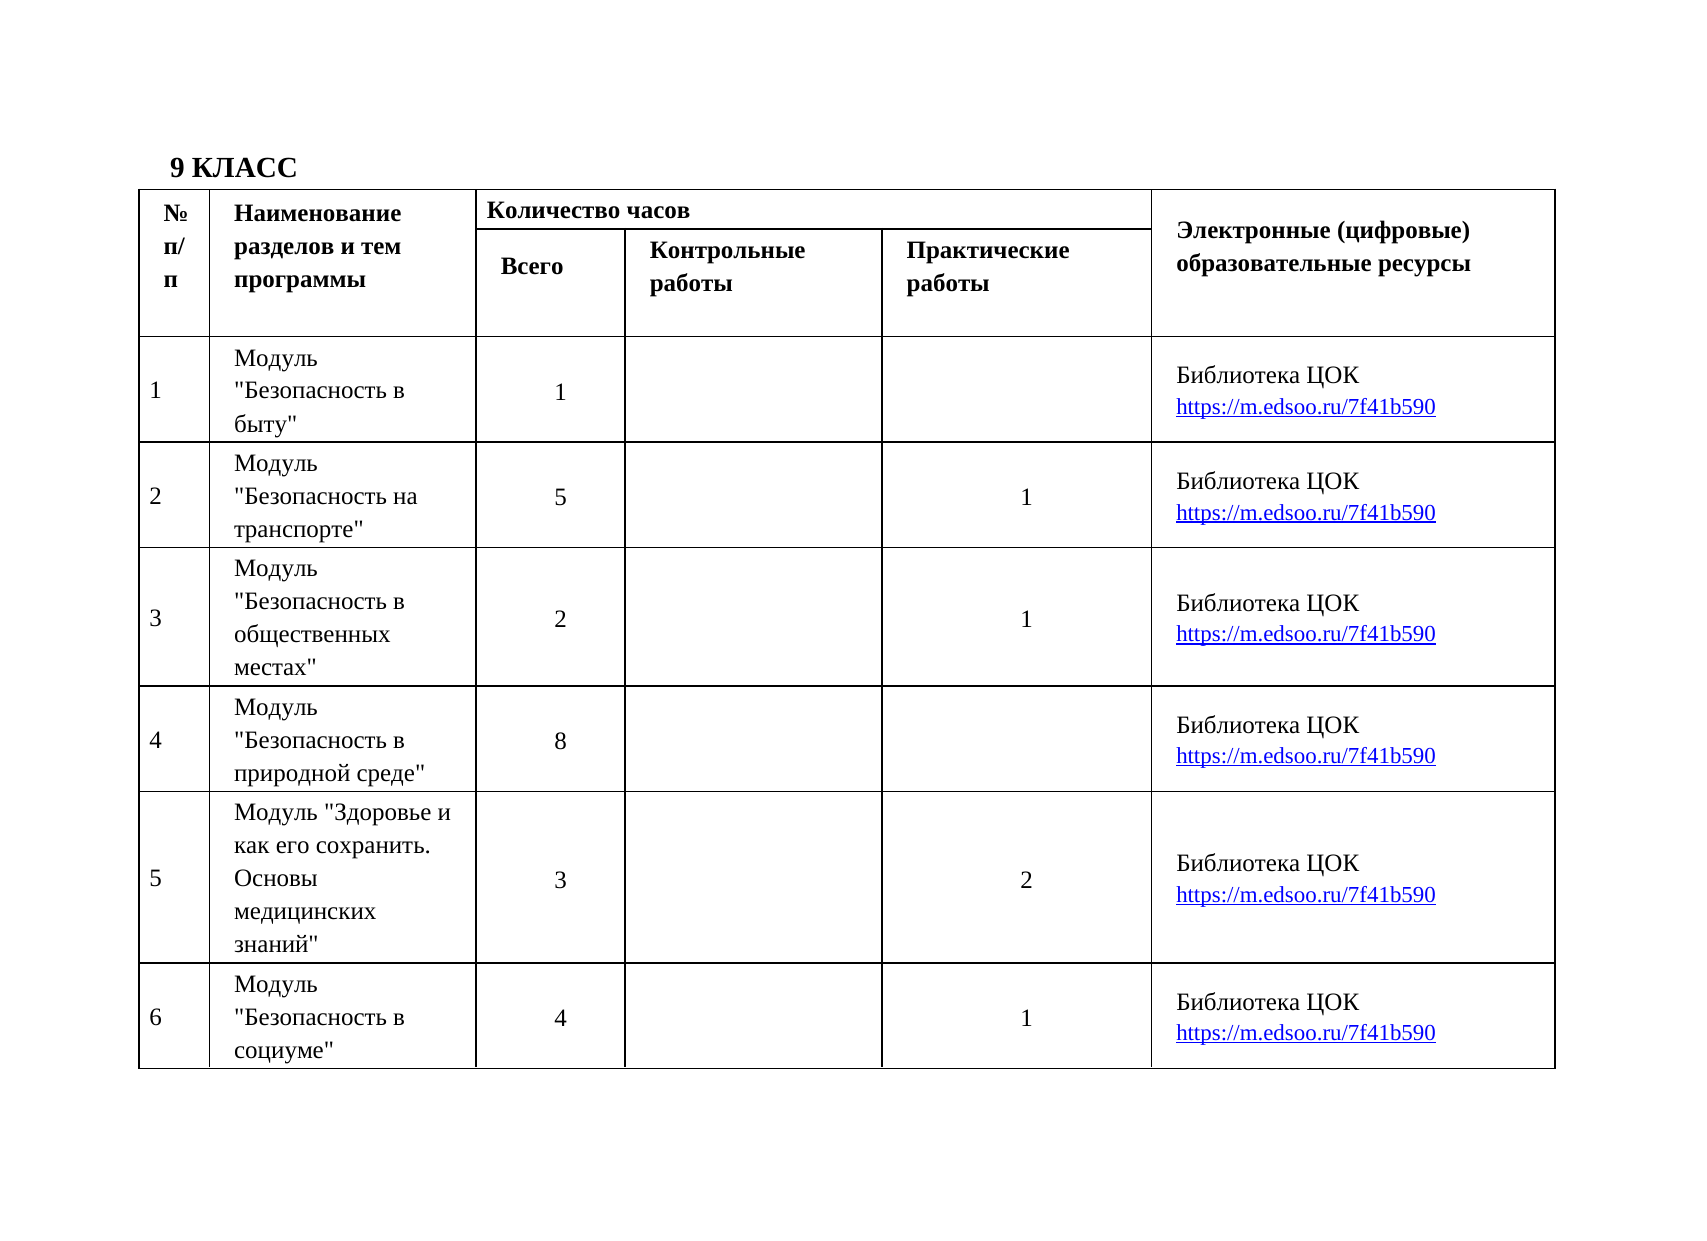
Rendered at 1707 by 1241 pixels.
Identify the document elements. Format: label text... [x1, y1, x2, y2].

table_header № п/п [140, 190, 209, 336]
table_cell Контрольные работы [626, 230, 881, 336]
table_cell [883, 337, 1151, 441]
table_cell Практические работы [883, 230, 1151, 336]
table_cell 2 [883, 792, 1151, 962]
table_cell 3 [477, 792, 624, 962]
table_header Электронные (цифровые) образовательные ресурсы [1152, 190, 1554, 336]
table_cell 5 [477, 443, 624, 547]
table_cell Библиотека ЦОК https://m.edsoo.ru/7f41b590 [1152, 443, 1554, 547]
table_cell 1 [883, 548, 1151, 685]
table_cell 4 [140, 687, 209, 791]
table_cell Модуль "Здоровье и как его сохранить. Основы медицинских знаний" [210, 792, 475, 962]
table_cell Всего [477, 230, 624, 336]
table_cell 6 [140, 964, 209, 1067]
table_cell [626, 687, 881, 791]
table_cell 3 [140, 548, 209, 685]
table_cell [626, 337, 881, 441]
table_cell 8 [477, 687, 624, 791]
table_cell [883, 687, 1151, 791]
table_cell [1152, 792, 1554, 962]
table_cell [626, 548, 881, 685]
table_cell Модуль "Безопасность в быту" [210, 337, 475, 441]
table_cell 1 [140, 337, 209, 441]
table_cell Модуль "Безопасность в природной среде" [210, 687, 475, 791]
table_cell Модуль "Безопасность на транспорте" [210, 443, 475, 547]
table_cell [626, 443, 881, 547]
table_cell 2 [140, 443, 209, 547]
table_cell 1 [883, 964, 1151, 1067]
table_header Наименование разделов и тем программы [210, 190, 475, 336]
text 9 КЛАСС [162, 150, 1557, 183]
table_cell Библиотека ЦОК https://m.edsoo.ru/7f41b590 [1152, 548, 1554, 685]
table_cell Модуль "Безопасность в общественных местах" [210, 548, 475, 685]
table_cell [626, 964, 881, 1067]
table_header Количество часов [477, 190, 1151, 228]
table_cell 5 [140, 792, 209, 962]
table_cell Модуль "Безопасность в социуме" [210, 964, 475, 1067]
table_cell 1 [883, 443, 1151, 547]
table_cell Библиотека ЦОК https://m.edsoo.ru/7f41b590 [1152, 337, 1554, 441]
table_cell Библиотека ЦОК https://m.edsoo.ru/7f41b590 [1152, 687, 1554, 791]
table_cell 4 [477, 964, 624, 1067]
table_cell 2 [477, 548, 624, 685]
table_cell 1 [477, 337, 624, 441]
table_cell [626, 792, 881, 962]
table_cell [1152, 964, 1554, 1067]
